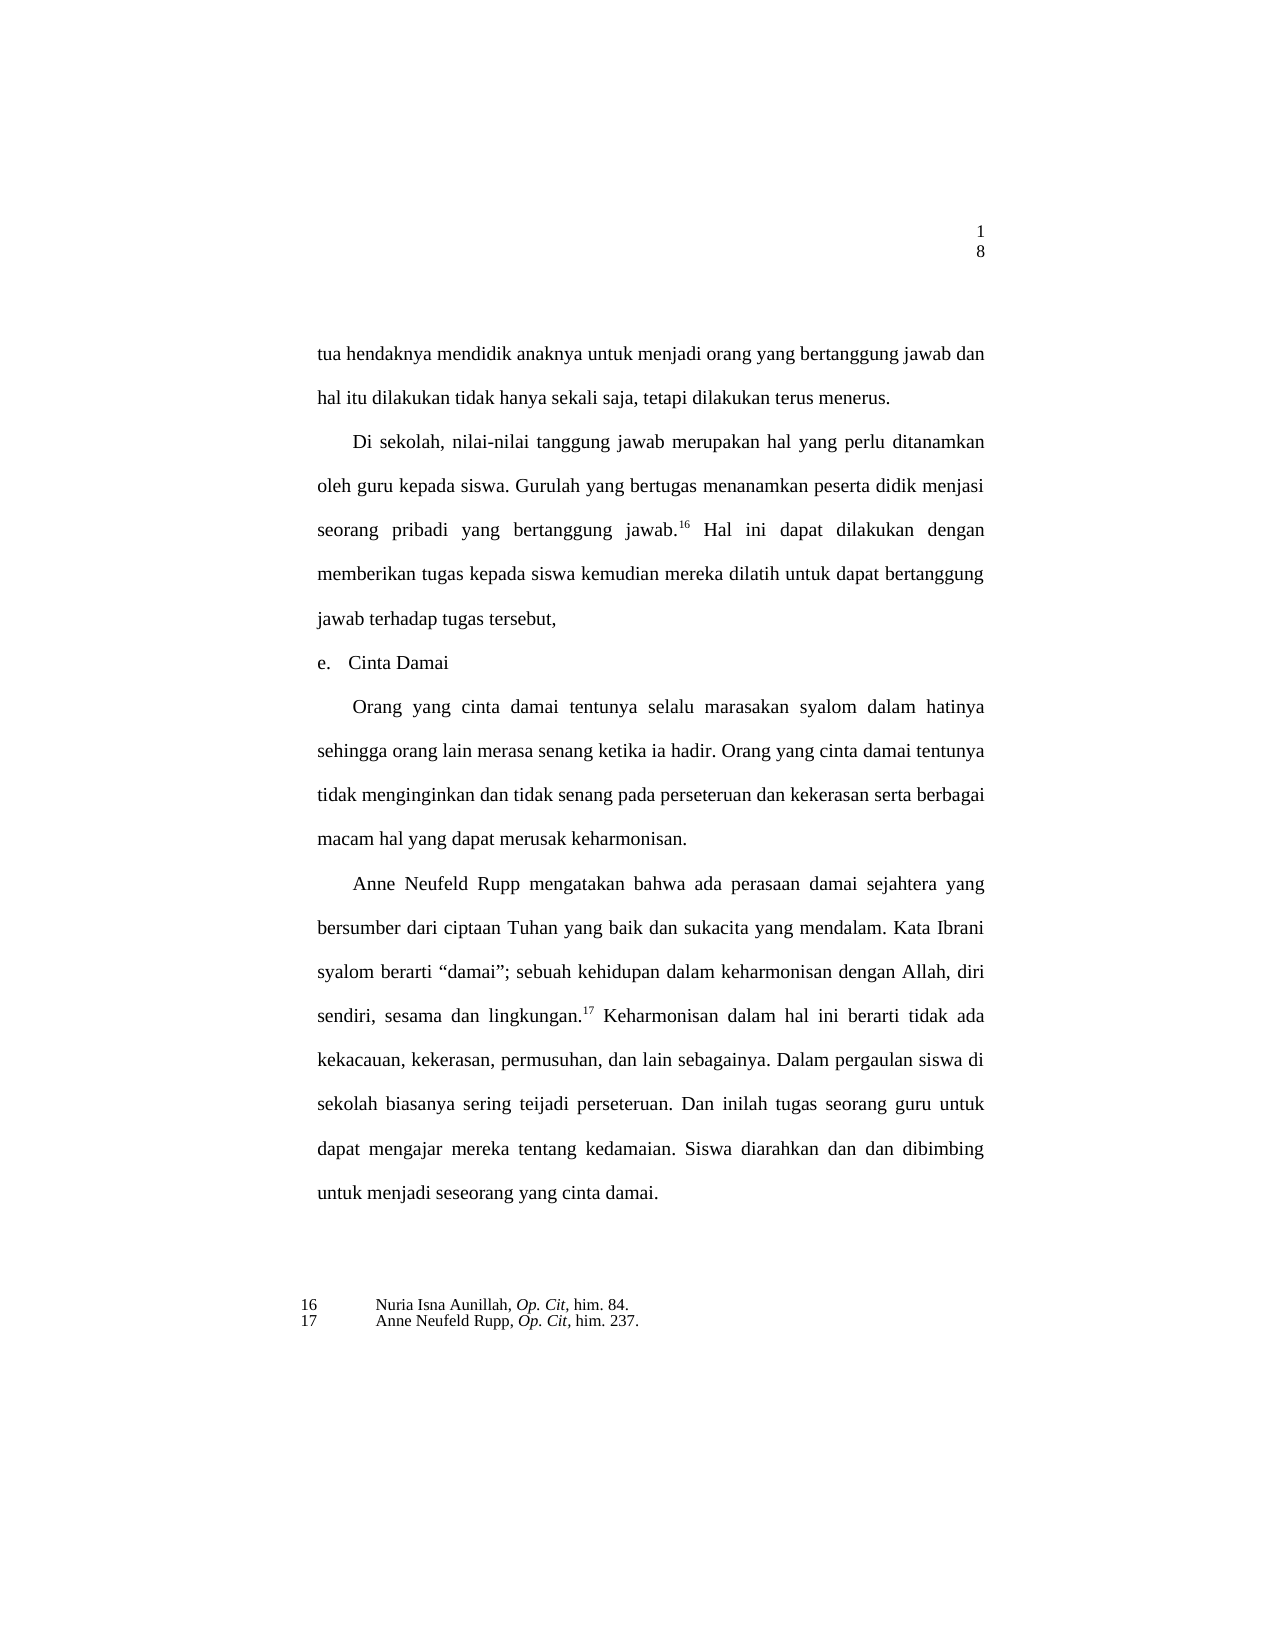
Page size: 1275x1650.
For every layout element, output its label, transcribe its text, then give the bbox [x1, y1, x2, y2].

list Cinta Damai [317, 634, 985, 678]
text Orang yang cinta damai tentunya selalu marasakan syalom dalam hatinya sehingga orang lain merasa senang ketika ia hadir. Orang yang cinta damai tentunya tidak menginginkan dan tidak senang pada perseteruan dan kekerasan serta berbagai macam hal yang dapat merusak keharmonisan. [317, 678, 985, 854]
text tua hendaknya mendidik anaknya untuk menjadi orang yang bertanggung jawab dan hal itu dilakukan tidak hanya sekali saja, tetapi dilakukan terus menerus. [317, 324, 985, 413]
text Di sekolah, nilai-nilai tanggung jawab merupakan hal yang perlu ditanamkan oleh guru kepada siswa. Gurulah yang bertugas menanamkan peserta didik menjasi seorang pribadi yang bertanggung jawab. Hal ini dapat dilakukan dengan memberikan tugas kepada siswa kemudian mereka dilatih untuk dapat bertanggung jawab terhadap tugas tersebut, [317, 413, 985, 634]
text Anne Neufeld Rupp mengatakan bahwa ada perasaan damai sejahtera yang bersumber dari ciptaan Tuhan yang baik dan sukacita yang mendalam. Kata Ibrani syalom berarti “damai”; sebuah kehidupan dalam keharmonisan dengan Allah, diri sendiri, sesama dan lingkungan. Keharmonisan dalam hal ini berarti tidak ada kekacauan, kekerasan, permusuhan, dan lain sebagainya. Dalam pergaulan siswa di sekolah biasanya sering teijadi perseteruan. Dan inilah tugas seorang guru untuk dapat mengajar mereka tentang kedamaian. Siswa diarahkan dan dan dibimbing untuk menjadi seseorang yang cinta damai. [317, 854, 985, 1208]
